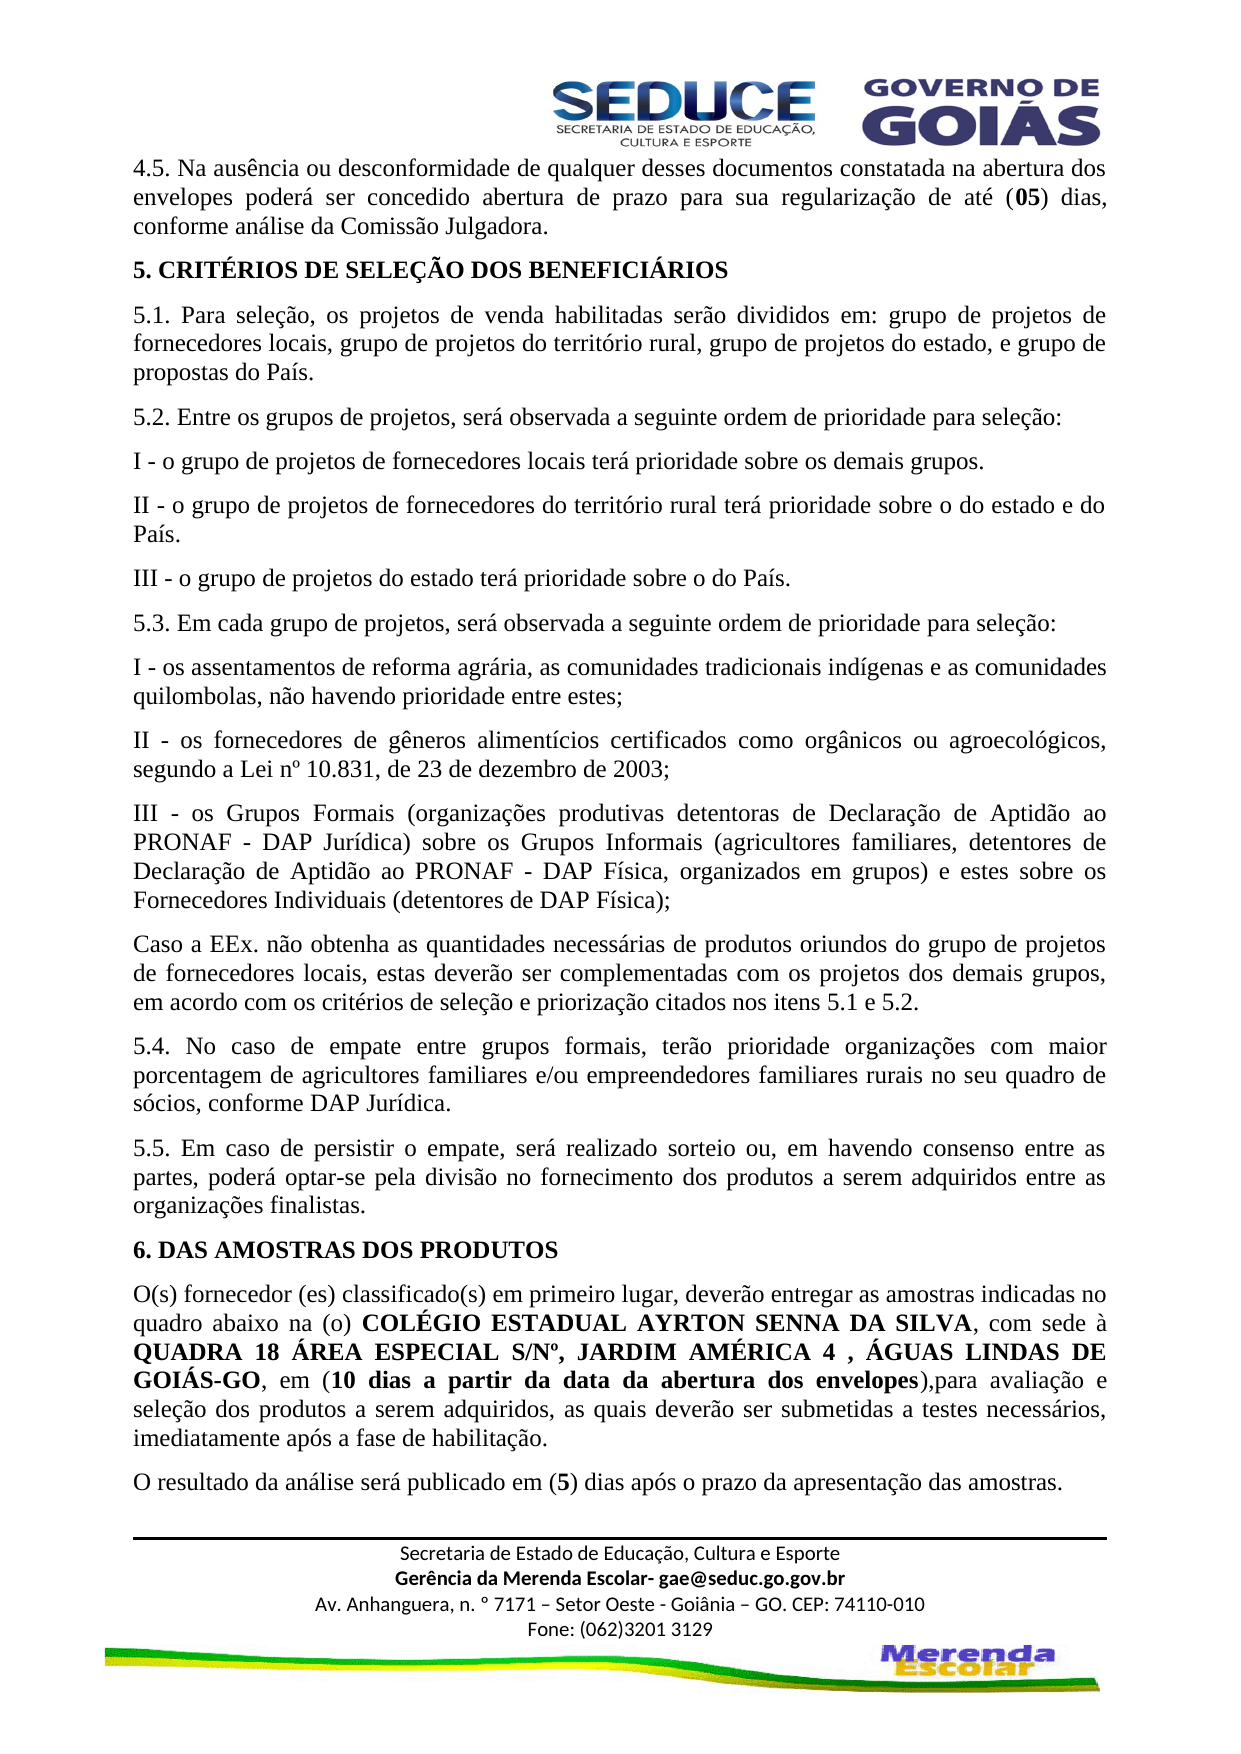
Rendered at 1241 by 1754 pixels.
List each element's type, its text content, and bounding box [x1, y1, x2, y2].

text 5.4. No caso de empate entre grupos formais, terão prioridade organizações com maior porcentagem de agricultores familiares e/ou empreendedores familiares rurais no seu quadro de sócios, conforme DAP Jurídica. [133, 1031, 1107, 1117]
text 5.3. Em cada grupo de projetos, será observada a seguinte ordem de prioridade para seleção: [133, 608, 1107, 637]
text O resultado da análise será publicado em (5) dias após o prazo da apresentação das amostras. [133, 1467, 1107, 1496]
text 5.1. Para seleção, os projetos de venda habilitadas serão divididos em: grupo de projetos de fornecedores locais, grupo de projetos do território rural, grupo de projetos do estado, e grupo de propostas do País. [133, 300, 1107, 386]
text II - os fornecedores de gêneros alimentícios certificados como orgânicos ou agroecológicos, segundo a Lei nº 10.831, de 23 de dezembro de 2003; [133, 725, 1107, 783]
text Caso a EEx. não obtenha as quantidades necessárias de produtos oriundos do grupo de projetos de fornecedores locais, estas deverão ser complementadas com os projetos dos demais grupos, em acordo com os critérios de seleção e priorização citados nos itens 5.1 e 5.2. [133, 929, 1107, 1015]
text III - os Grupos Formais (organizações produtivas detentoras de Declaração de Aptidão ao PRONAF - DAP Jurídica) sobre os Grupos Informais (agricultores familiares, detentores de Declaração de Aptidão ao PRONAF - DAP Física, organizados em grupos) e estes sobre os Fornecedores Individuais (detentores de DAP Física); [133, 798, 1107, 913]
text 4.5. Na ausência ou desconformidade de qualquer desses documentos constatada na abertura dos envelopes poderá ser concedido abertura de prazo para sua regularização de até (05) dias, conforme análise da Comissão Julgadora. [133, 153, 1107, 240]
text 5.5. Em caso de persistir o empate, será realizado sorteio ou, em havendo consenso entre as partes, poderá optar-se pela divisão no fornecimento dos produtos a serem adquiridos entre as organizações finalistas. [133, 1133, 1107, 1219]
text I - os assentamentos de reforma agrária, as comunidades tradicionais indígenas e as comunidades quilombolas, não havendo prioridade entre estes; [133, 652, 1107, 710]
text 5.2. Entre os grupos de projetos, será observada a seguinte ordem de prioridade para seleção: [133, 402, 1107, 430]
text III - o grupo de projetos do estado terá prioridade sobre o do País. [133, 563, 1107, 592]
picture [552, 73, 1108, 154]
text 6. DAS AMOSTRAS DOS PRODUTOS [133, 1235, 1107, 1263]
text I - o grupo de projetos de fornecedores locais terá prioridade sobre os demais grupos. [133, 446, 1107, 475]
text 5. CRITÉRIOS DE SELEÇÃO DOS BENEFICIÁRIOS [133, 255, 1107, 284]
text II - o grupo de projetos de fornecedores do território rural terá prioridade sobre o do estado e do País. [133, 490, 1107, 548]
text O(s) fornecedor (es) classificado(s) em primeiro lugar, deverão entregar as amostras indicadas no quadro abaixo na (o) COLÉGIO ESTADUAL AYRTON SENNA DA SILVA, com sede à QUADRA 18 ÁREA ESPECIAL S/Nº, JARDIM AMÉRICA 4 , ÁGUAS LINDAS DE GOIÁS-GO, em (10 dias a partir da data da abertura dos envelopes),para avaliação e seleção dos produtos a serem adquiridos, as quais deverão ser submetidas a testes necessários, imediatamente após a fase de habilitação. [133, 1279, 1107, 1452]
